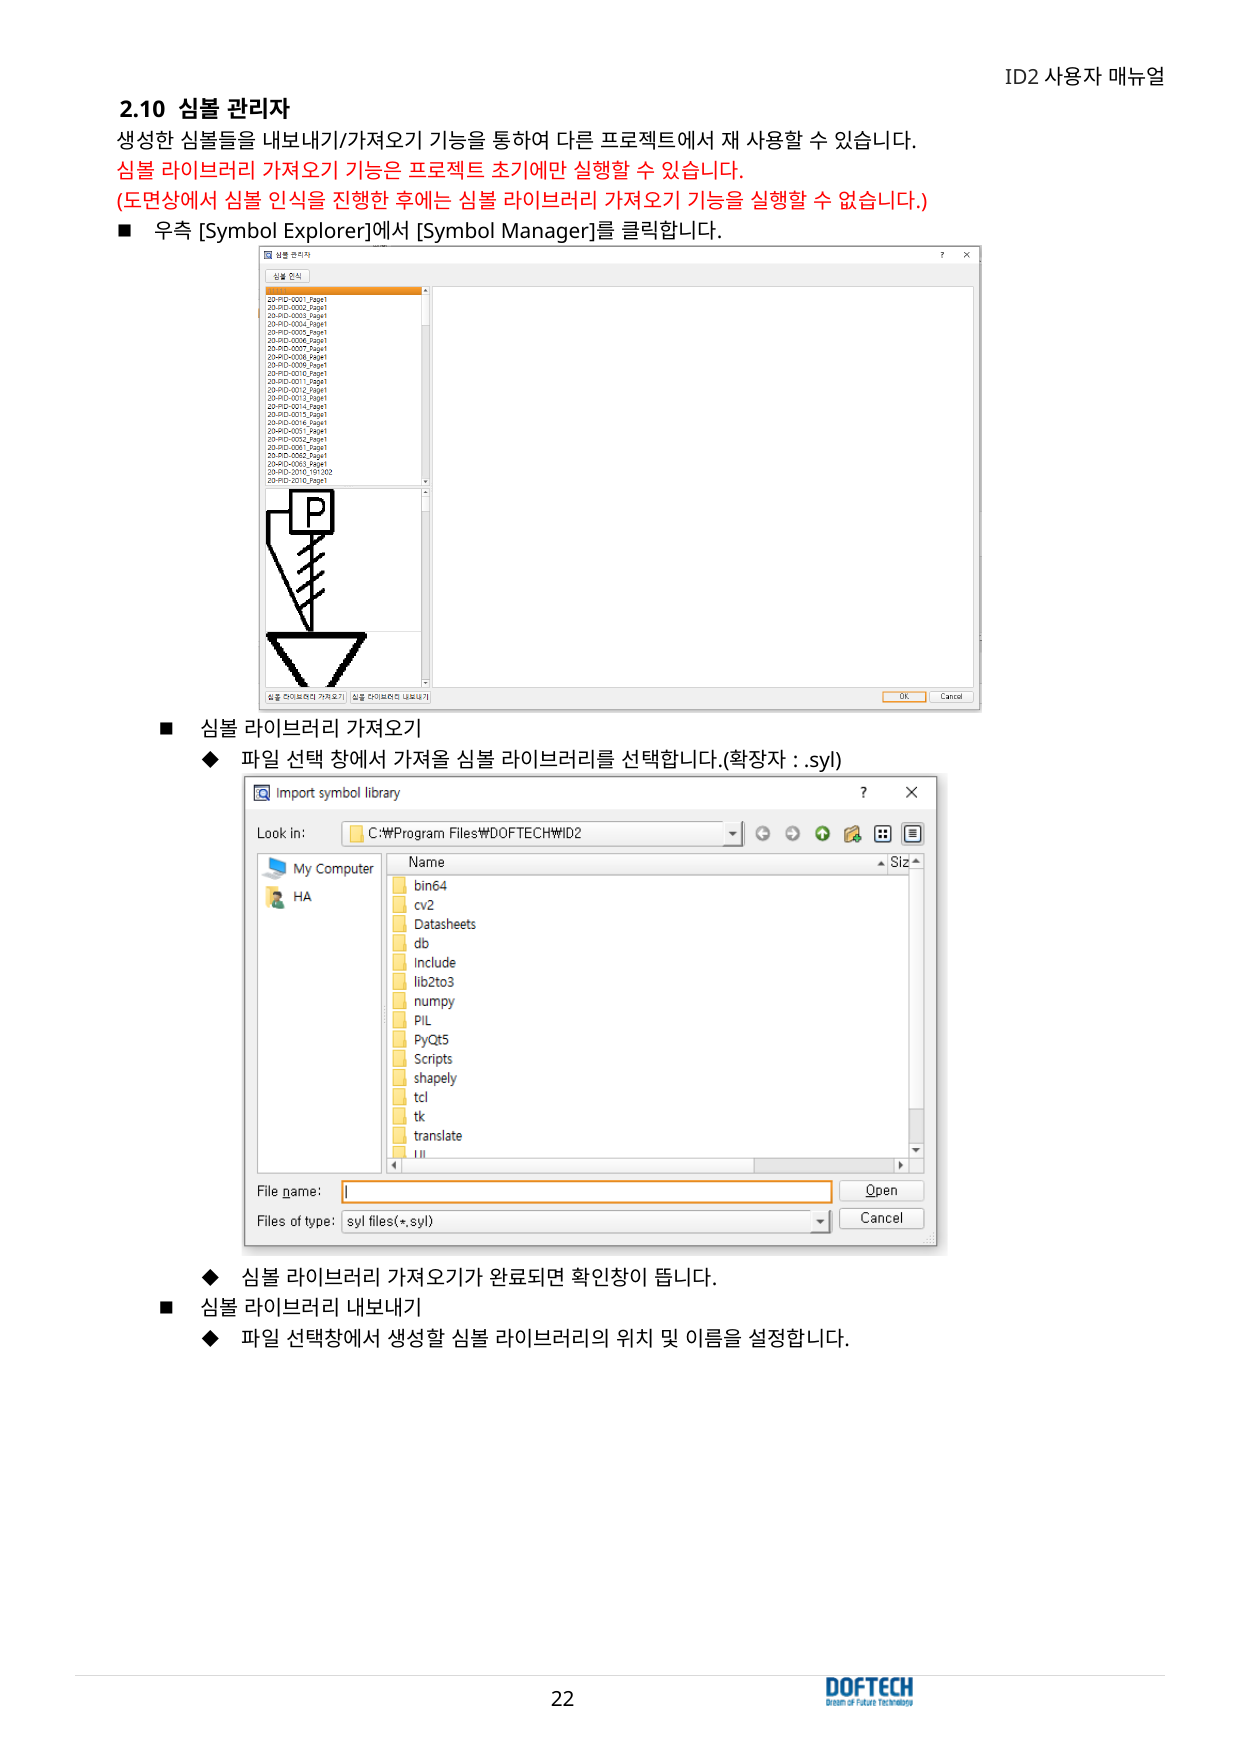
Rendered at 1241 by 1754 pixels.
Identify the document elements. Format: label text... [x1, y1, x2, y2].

list 우측 [Symbol Explorer]에서 [Symbol Manager]를 클릭합니다. [117, 215, 1165, 245]
picture [258, 245, 982, 713]
list 심볼 라이브러리 내보내기 [158, 1292, 1165, 1322]
list 심볼 라이브러리 가져오기가 완료되면 확인창이 뜹니다. [200, 1261, 1165, 1292]
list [200, 1322, 1165, 1352]
list 심볼 라이브러리 가져오기 [158, 713, 1165, 743]
picture [241, 773, 948, 1256]
text 생성한 심볼들을 내보내기/가져오기 기능을 통하여 다른 프로젝트에서 재 사용할 수 있습니다. 심볼 라이브러리 가져오기 기능은 프로젝트 초기에만 실행할 수 있습니다. (도면상에서 심볼 인식을 진행한 후에는 심볼 라이브러리 가져오기 기능을 실행할 수 없습니다.) [117, 124, 1165, 215]
picture [823, 1676, 915, 1707]
subtitle 심볼 관리자 [119, 91, 1165, 124]
